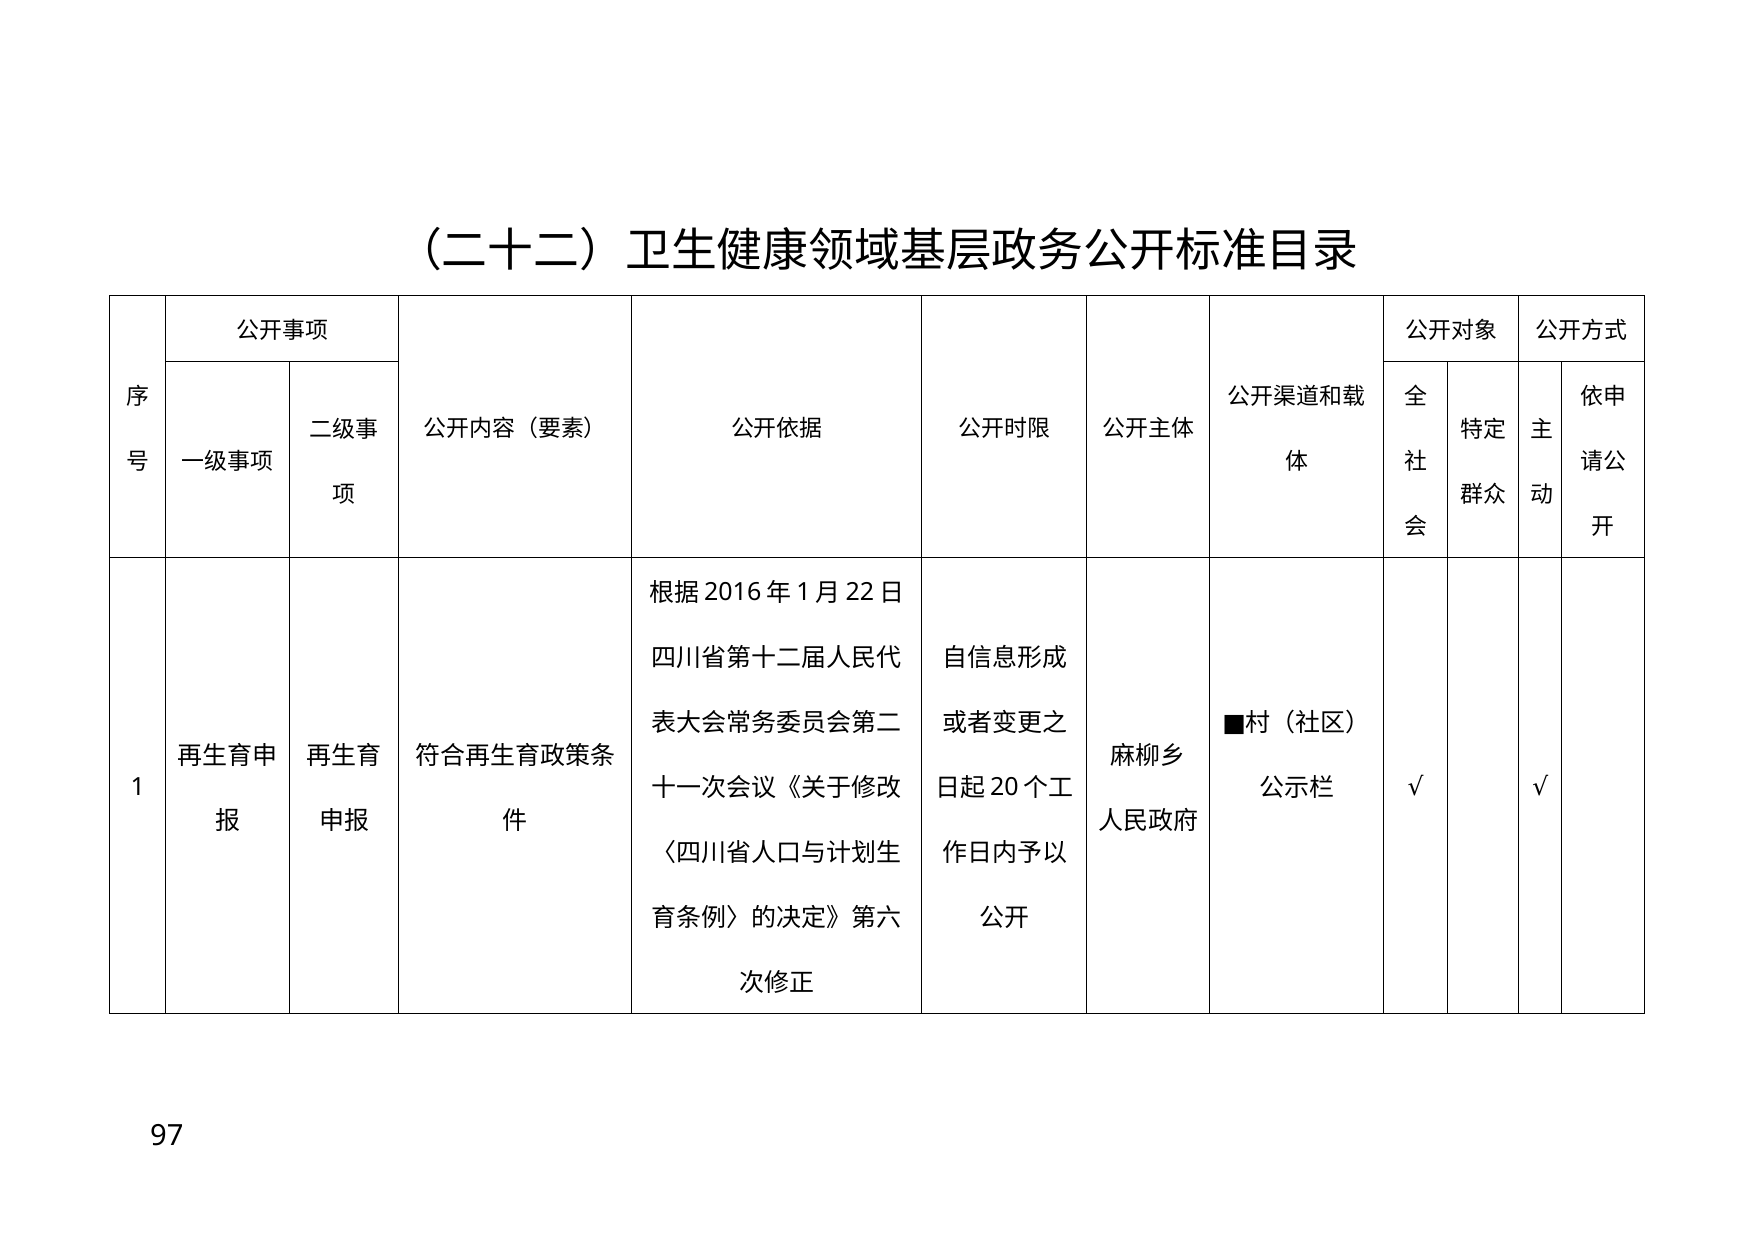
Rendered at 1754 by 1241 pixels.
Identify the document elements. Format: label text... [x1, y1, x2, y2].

table_header 序号 [110, 296, 165, 557]
table_header 公开主体 [1087, 296, 1209, 557]
subtitle （二十二）卫生健康领域基层政务公开标准目录 [150, 198, 1604, 295]
table_cell 依申请公开 [1562, 362, 1644, 557]
table_cell √ [1384, 558, 1447, 1013]
table_header 公开时限 [922, 296, 1086, 557]
table_cell [1562, 558, 1644, 1013]
table_cell 特定群众 [1448, 362, 1518, 557]
table_header 公开内容（要素） [399, 296, 631, 557]
table_cell √ [1519, 558, 1561, 1013]
table_cell 再生育申报 [166, 558, 289, 1013]
table_header 公开依据 [632, 296, 921, 557]
table_cell 麻柳乡 人民政府 [1087, 558, 1209, 1013]
table_header 公开渠道和载体 [1210, 296, 1383, 557]
table_cell 再生育申报 [290, 558, 398, 1013]
table_cell 1 [110, 558, 165, 1013]
table_cell ■村（社区）公示栏 [1210, 558, 1383, 1013]
table_header 公开事项 [166, 296, 398, 361]
table_cell [1448, 558, 1518, 1013]
table_cell 全社会 [1384, 362, 1447, 557]
table_cell 一级事项 [166, 362, 289, 557]
table_cell 符合再生育政策条件 [399, 558, 631, 1013]
table_cell 根据2016年1月22日四川省第十二届人民代表大会常务委员会第二十一次会议《关于修改〈四川省人口与计划生育条例〉的决定》第六次修正 [632, 558, 921, 1013]
table_cell 自信息形成或者变更之日起20个工作日内予以公开 [922, 558, 1086, 1013]
table_header 公开对象 [1384, 296, 1518, 361]
table_header 公开方式 [1519, 296, 1644, 361]
table_cell 主动 [1519, 362, 1561, 557]
table_cell 二级事项 [290, 362, 398, 557]
